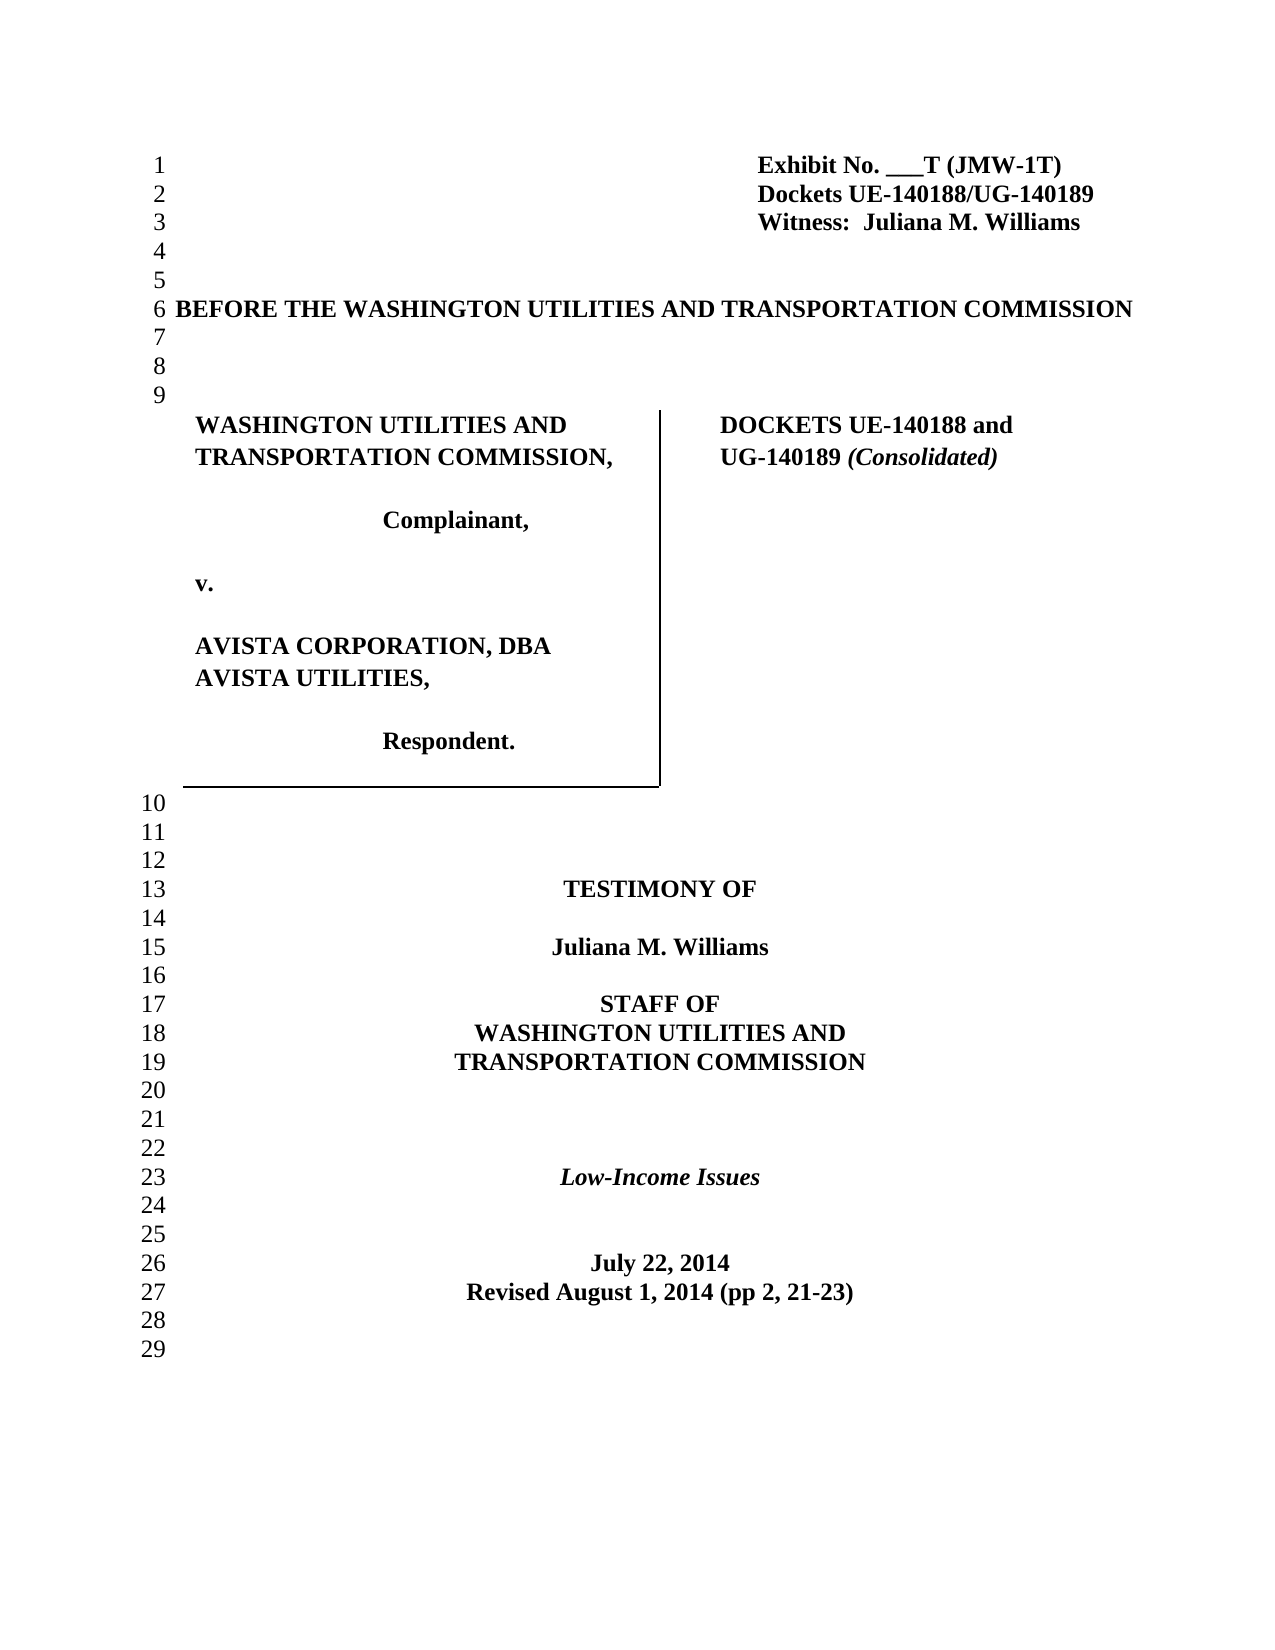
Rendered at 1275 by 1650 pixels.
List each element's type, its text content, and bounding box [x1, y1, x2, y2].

text STAFF OF [195, 989, 1125, 1018]
text TRANSPORTATION COMMISSION [195, 1047, 1125, 1076]
text Dockets UE-140188/UG-140189 [757, 179, 1125, 207]
text BEFORE THE WASHINGTON UTILITIES AND TRANSPORTATION COMMISSION [157, 294, 1151, 322]
text Low-Income Issues [195, 1162, 1125, 1191]
text July 22, 2014 [195, 1248, 1125, 1277]
text Juliana M. Williams [195, 932, 1125, 961]
text UTILITIES AND [195, 1018, 1125, 1047]
text Revised August 1, 2014 (pp 2, 21-23) [195, 1277, 1125, 1306]
text Witness: Juliana M. Williams [757, 207, 1125, 236]
table_header WASHINGTON UTILITIES AND TRANSPORTATION COMMISSION, Complainant, v. AVISTA CORPORATION, DBA AVISTA UTILITIES, Respondent. [183, 410, 659, 786]
text TESTIMONY OF [195, 874, 1125, 903]
table_header DOCKETS UE-140188 and UG-140189 (Consolidated) [661, 410, 1138, 786]
text Exhibit No. ___T (JMW-1T) [757, 150, 1125, 179]
